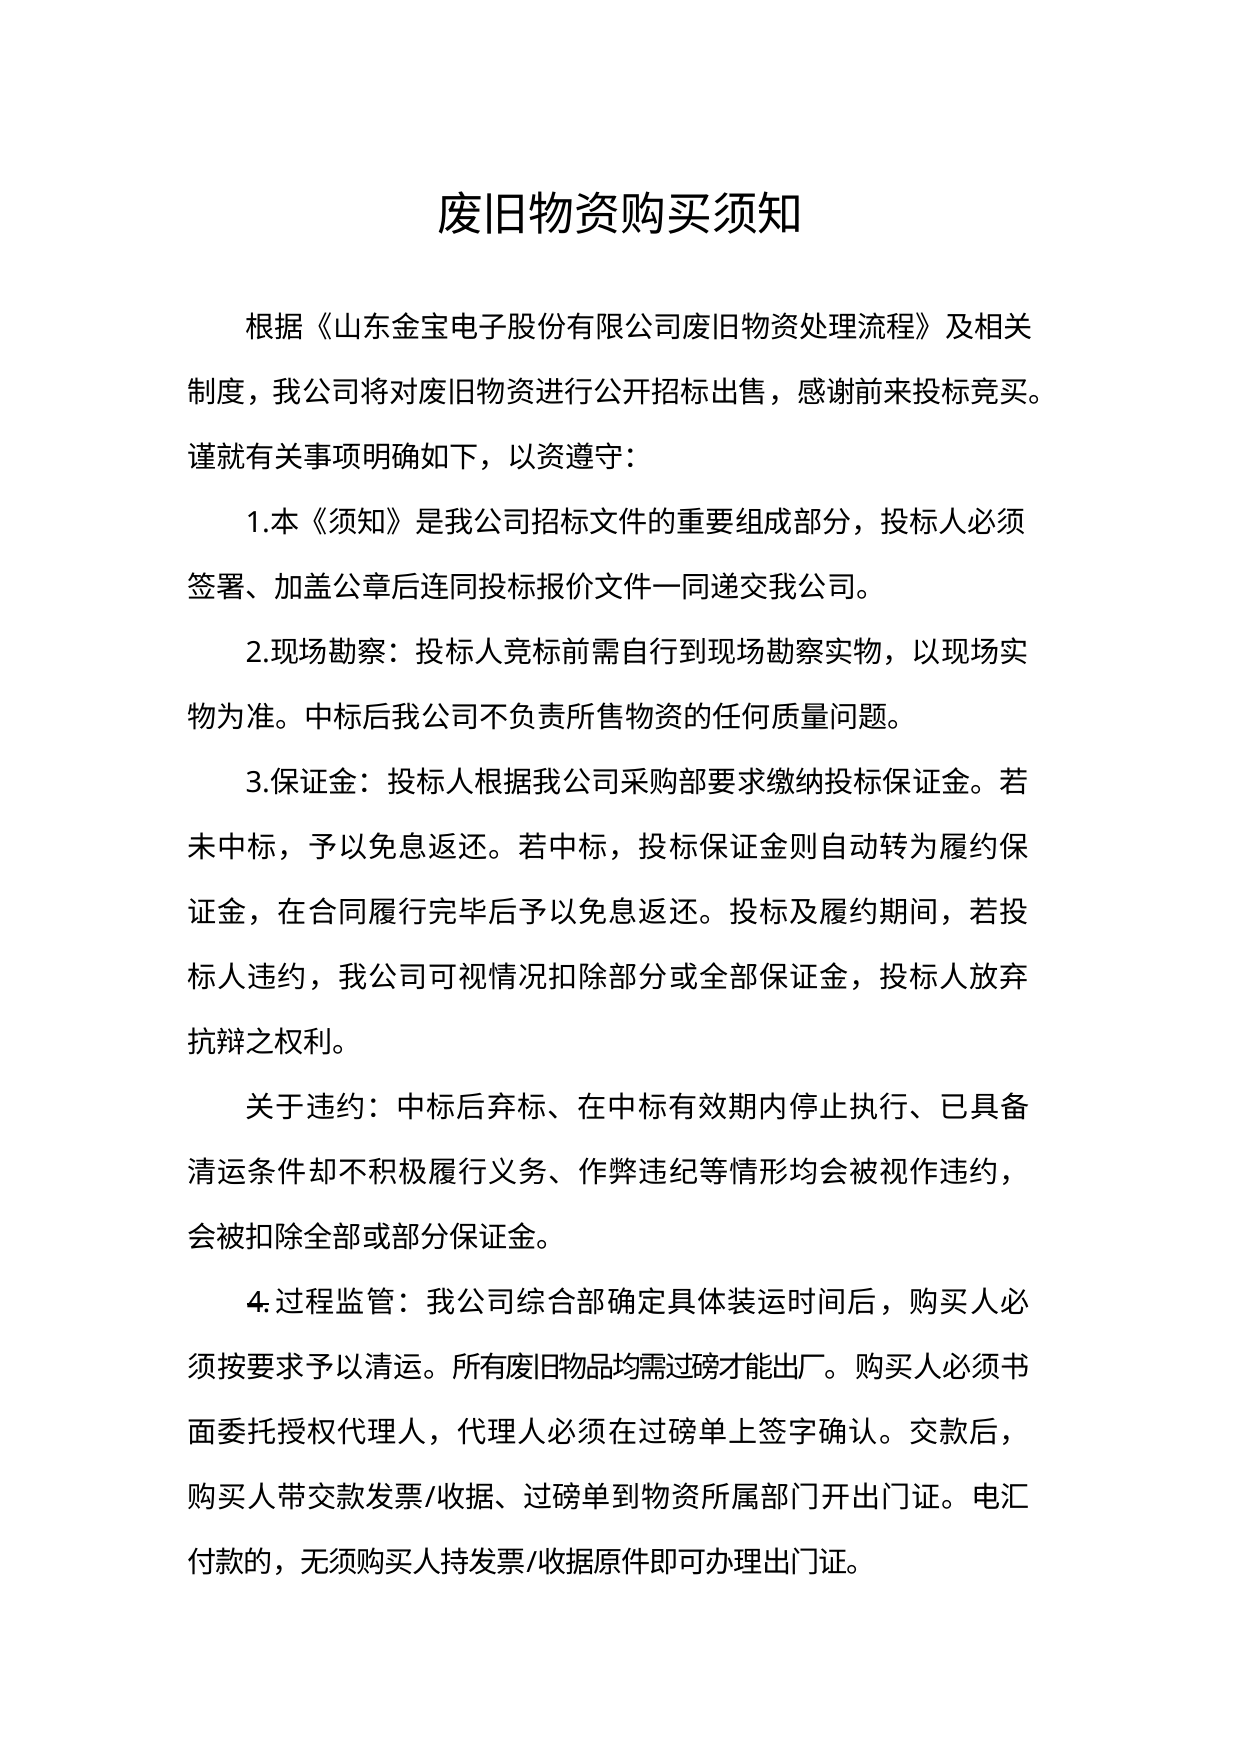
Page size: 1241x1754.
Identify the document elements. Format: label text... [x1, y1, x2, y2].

list 过程监管：我公司综合部确定具体装运时间后，购买人必须按要求予以清运。所有废旧物品均需过磅才能出厂。购买人必须书面委托授权代理人，代理人必须在过磅单上签字确认。交款后，购买人带交款发票/收据、过磅单到物资所属部门开出门证。电汇付款的，无须购买人持发票/收据原件即可办理出门证。 [187, 1267, 1030, 1592]
text 1.本《须知》是我公司招标文件的重要组成部分，投标人必须签署、加盖公章后连同投标报价文件一同递交我公司。 [187, 487, 1053, 617]
text 2.现场勘察：投标人竞标前需自行到现场勘察实物，以现场实物为准。中标后我公司不负责所售物资的任何质量问题。 [187, 617, 1030, 747]
text 3.保证金：投标人根据我公司采购部要求缴纳投标保证金。若未中标，予以免息返还。若中标，投标保证金则自动转为履约保证金，在合同履行完毕后予以免息返还。投标及履约期间，若投标人违约，我公司可视情况扣除部分或全部保证金，投标人放弃抗辩之权利。 [187, 747, 1030, 1072]
text 废旧物资购买须知 [187, 162, 1053, 259]
text 关于违约：中标后弃标、在中标有效期内停止执行、已具备清运条件却不积极履行义务、作弊违纪等情形均会被视作违约，会被扣除全部或部分保证金。 [187, 1072, 1030, 1267]
text 根据《山东金宝电子股份有限公司废旧物资处理流程》及相关制度，我公司将对废旧物资进行公开招标出售，感谢前来投标竞买。谨就有关事项明确如下，以资遵守： [187, 292, 1053, 487]
